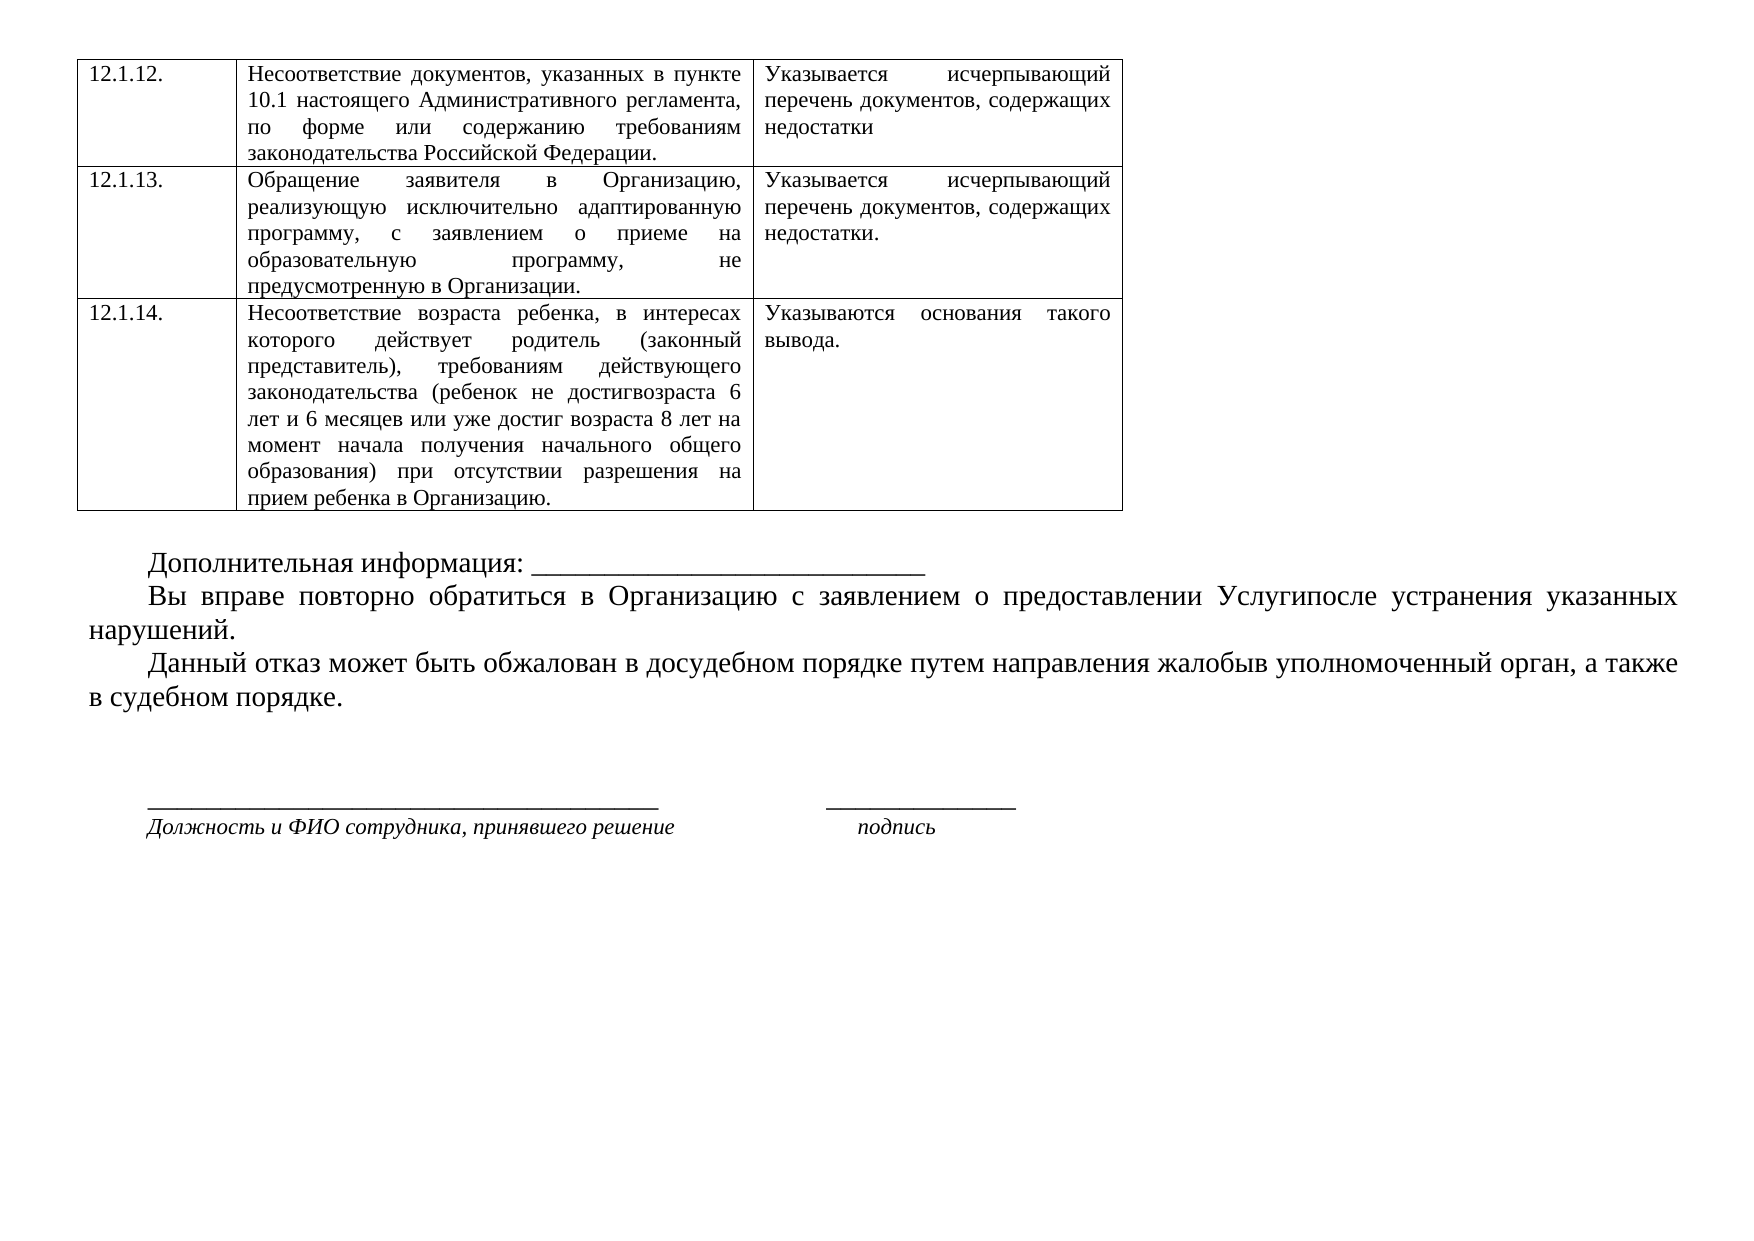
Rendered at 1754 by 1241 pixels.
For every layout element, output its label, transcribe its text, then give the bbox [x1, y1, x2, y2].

table_cell Указывается исчерпывающий перечень документов, содержащих недостатки [754, 60, 1122, 166]
text Данный отказ может быть обжалован в досудебном порядке путем направления жалобыв уполномоченный орган, а также в судебном порядке. [89, 645, 1680, 712]
table_cell 12.1.12. [78, 60, 236, 166]
table_cell Указывается исчерпывающий перечень документов, содержащих недостатки. [754, 167, 1122, 298]
table_cell Несоответствие документов, указанных в пункте 10.1 настоящего Административного регламента, по форме или содержанию требованиям законодательства Российской Федерации. [237, 60, 753, 166]
table_cell Несоответствие возраста ребенка, в интересах которого действует родитель (законный представитель), требованиям действующего законодательства (ребенок не достигвозраста 6 лет и 6 месяцев или уже достиг возраста 8 лет на момент начала получения начального общего образования) при отсутствии разрешения на прием ребенка в Организацию. [237, 299, 753, 510]
text Вы вправе повторно обратиться в Организацию с заявлением о предоставлении Услугипосле устранения указанных нарушений. [89, 578, 1680, 645]
table_cell 12.1.14. [78, 299, 236, 510]
table_cell Обращение заявителя в Организацию, реализующую исключительно адаптированную программу, с заявлением о приеме на образовательную программу, не предусмотренную в Организации. [237, 167, 753, 298]
text Должность и ФИО сотрудника, принявшего решение подпись [89, 813, 1680, 839]
table_cell Указываются основания такого вывода. [754, 299, 1122, 510]
text ___________________________________ _____________ [89, 779, 1680, 813]
table_cell 12.1.13. [78, 167, 236, 298]
text Дополнительная информация: ___________________________ [89, 545, 1680, 578]
